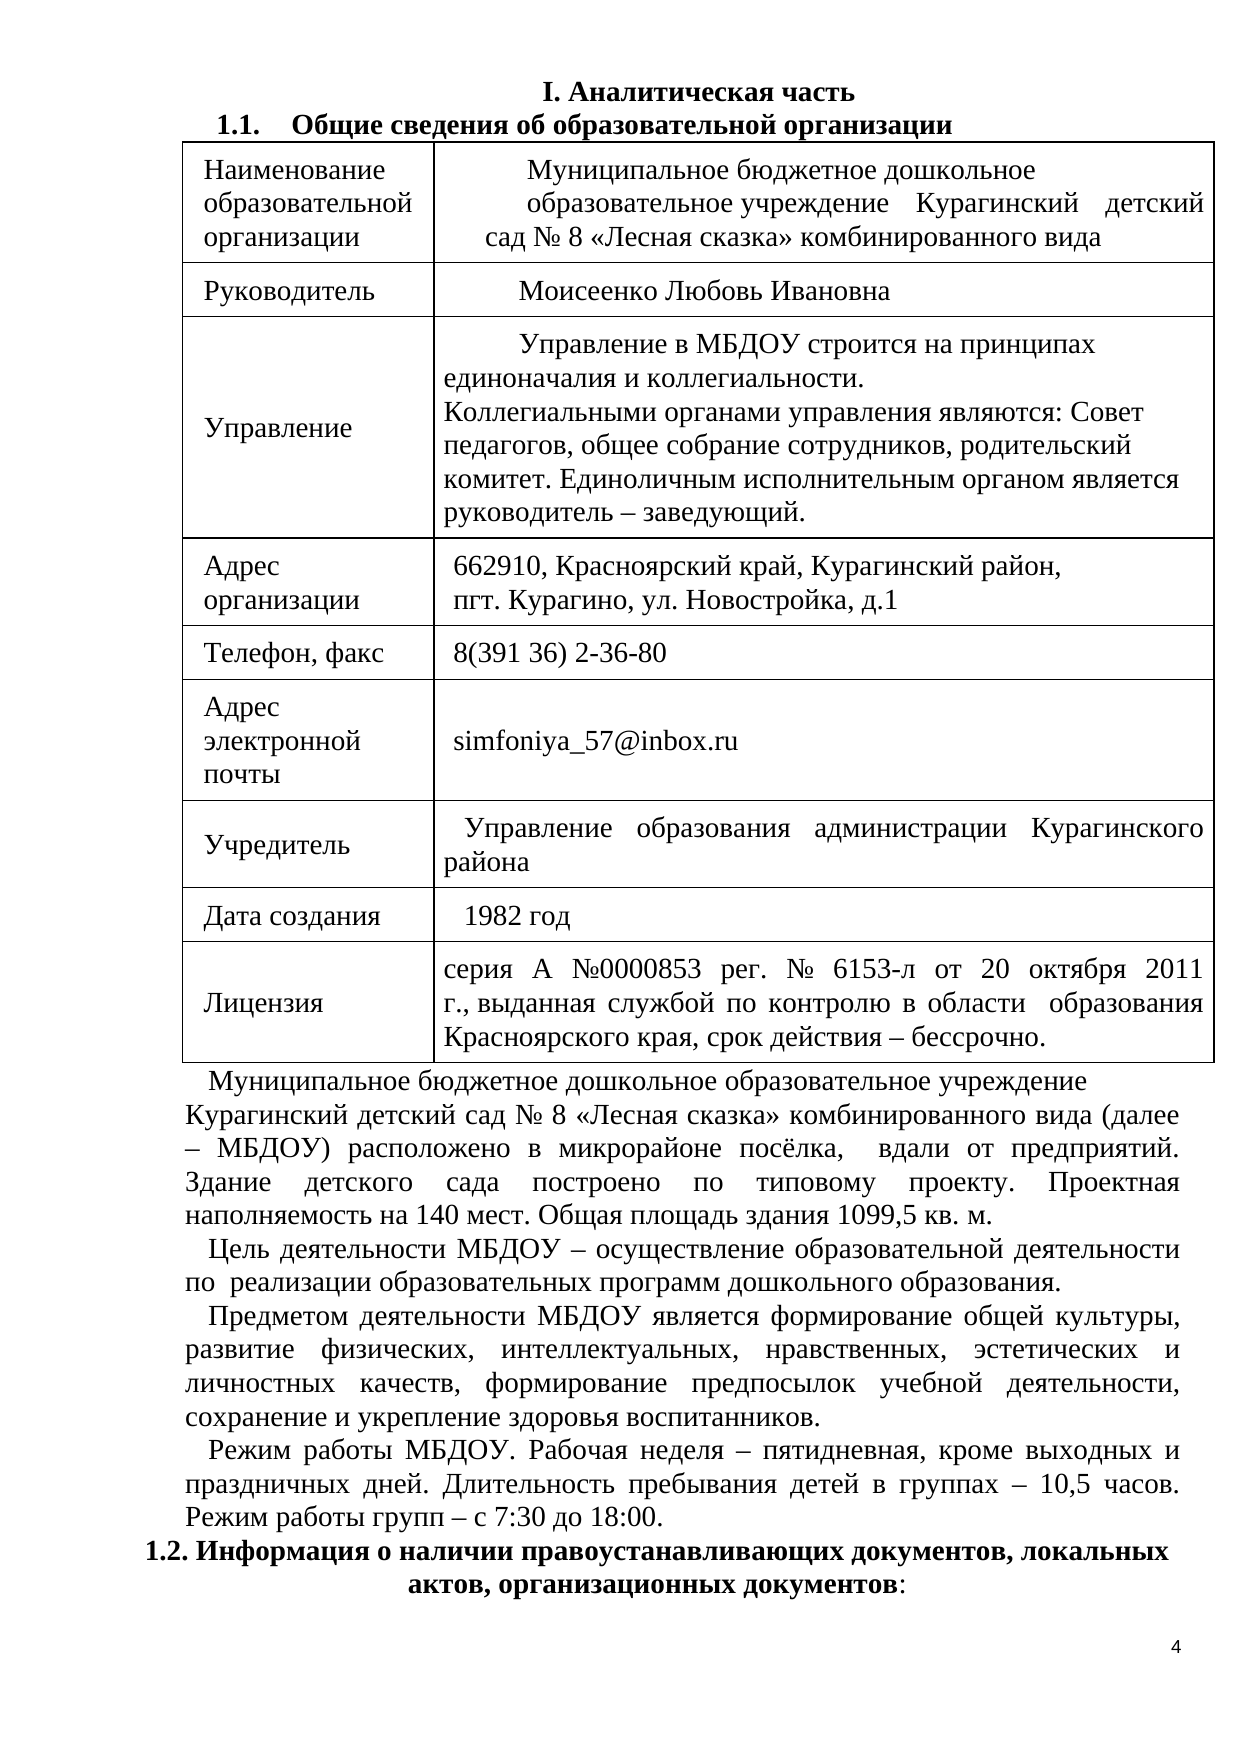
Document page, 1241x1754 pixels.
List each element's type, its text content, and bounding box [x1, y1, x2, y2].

text Режим работы МБДОУ. Рабочая неделя – пятидневная, кроме выходных и праздничных дней. Длительность пребывания детей в группах – 10,5 часов. Режим работы групп – с 7:30 до 18:00. [185, 1432, 1181, 1533]
table_cell Адрес электронной почты [183, 680, 433, 799]
text Цель деятельности МБДОУ – осуществление образовательной деятельности по реализации образовательных программ дошкольного образования. [185, 1231, 1181, 1298]
table_cell серия А №0000853 рег. № 6153-л от 20 октября ., выданная службой по контролю в области образования Красноярского края, срок действия – бессрочно. [435, 942, 1213, 1062]
text Муниципальное бюджетное дошкольное образовательное учреждение Курагинский детский сад № 8 «Лесная сказка» комбинированного вида (далее – МБДОУ) расположено в микрорайоне посёлка, вдали от предприятий. Здание детского сада построено по типовому проекту. Проектная наполняемость на 140 мест. Общая площадь здания 1099,5 кв. м. [185, 1063, 1181, 1231]
table_cell Управление образования администрации Курагинского района [435, 801, 1213, 887]
table_cell Управление в МБДОУ строится на принципах единоначалия и коллегиальности. Коллегиальными органами управления являются: Совет педагогов, общее собрание сотрудников, родительский комитет. Единоличным исполнительным органом является руководитель – заведующий. [435, 317, 1213, 537]
table_cell Моисеенко Любовь Ивановна [435, 263, 1213, 316]
table_cell 1982 год [435, 888, 1213, 941]
table_header Наименование образовательной организации [183, 143, 433, 262]
table_cell Дата создания [183, 888, 433, 941]
list Общие сведения об образовательной организации [216, 107, 1181, 141]
table_cell Учредитель [183, 801, 433, 887]
text Предметом деятельности МБДОУ является формирование общей культуры, развитие физических, интеллектуальных, нравственных, эстетических и личностных качеств, формирование предпосылок учебной деятельности, сохранение и укрепление здоровья воспитанников. [185, 1298, 1181, 1432]
table_cell 8(391 36) 2-36-80 [435, 626, 1213, 678]
table_cell Руководитель [183, 263, 433, 316]
table_cell simfoniya_57@inbox.ru [435, 680, 1213, 799]
table_header Муниципальное бюджетное дошкольное образовательное учреждение Курагинский детский сад № 8 «Лесная сказка» комбинированного вида [435, 143, 1213, 262]
table_cell Лицензия [183, 942, 433, 1062]
text 1.2. Информация о наличии правоустанавливающих документов, локальных актов, организационных документов: [133, 1533, 1181, 1600]
table_cell Управление [183, 317, 433, 537]
table_cell Телефон, факс [183, 626, 433, 678]
table_cell 662910, Красноярский край, Курагинский район, пгт. Курагино, ул. Новостройка, д.1 [435, 539, 1213, 625]
text I. Аналитическая часть [174, 74, 1181, 107]
table_cell Адрес организации [183, 539, 433, 625]
